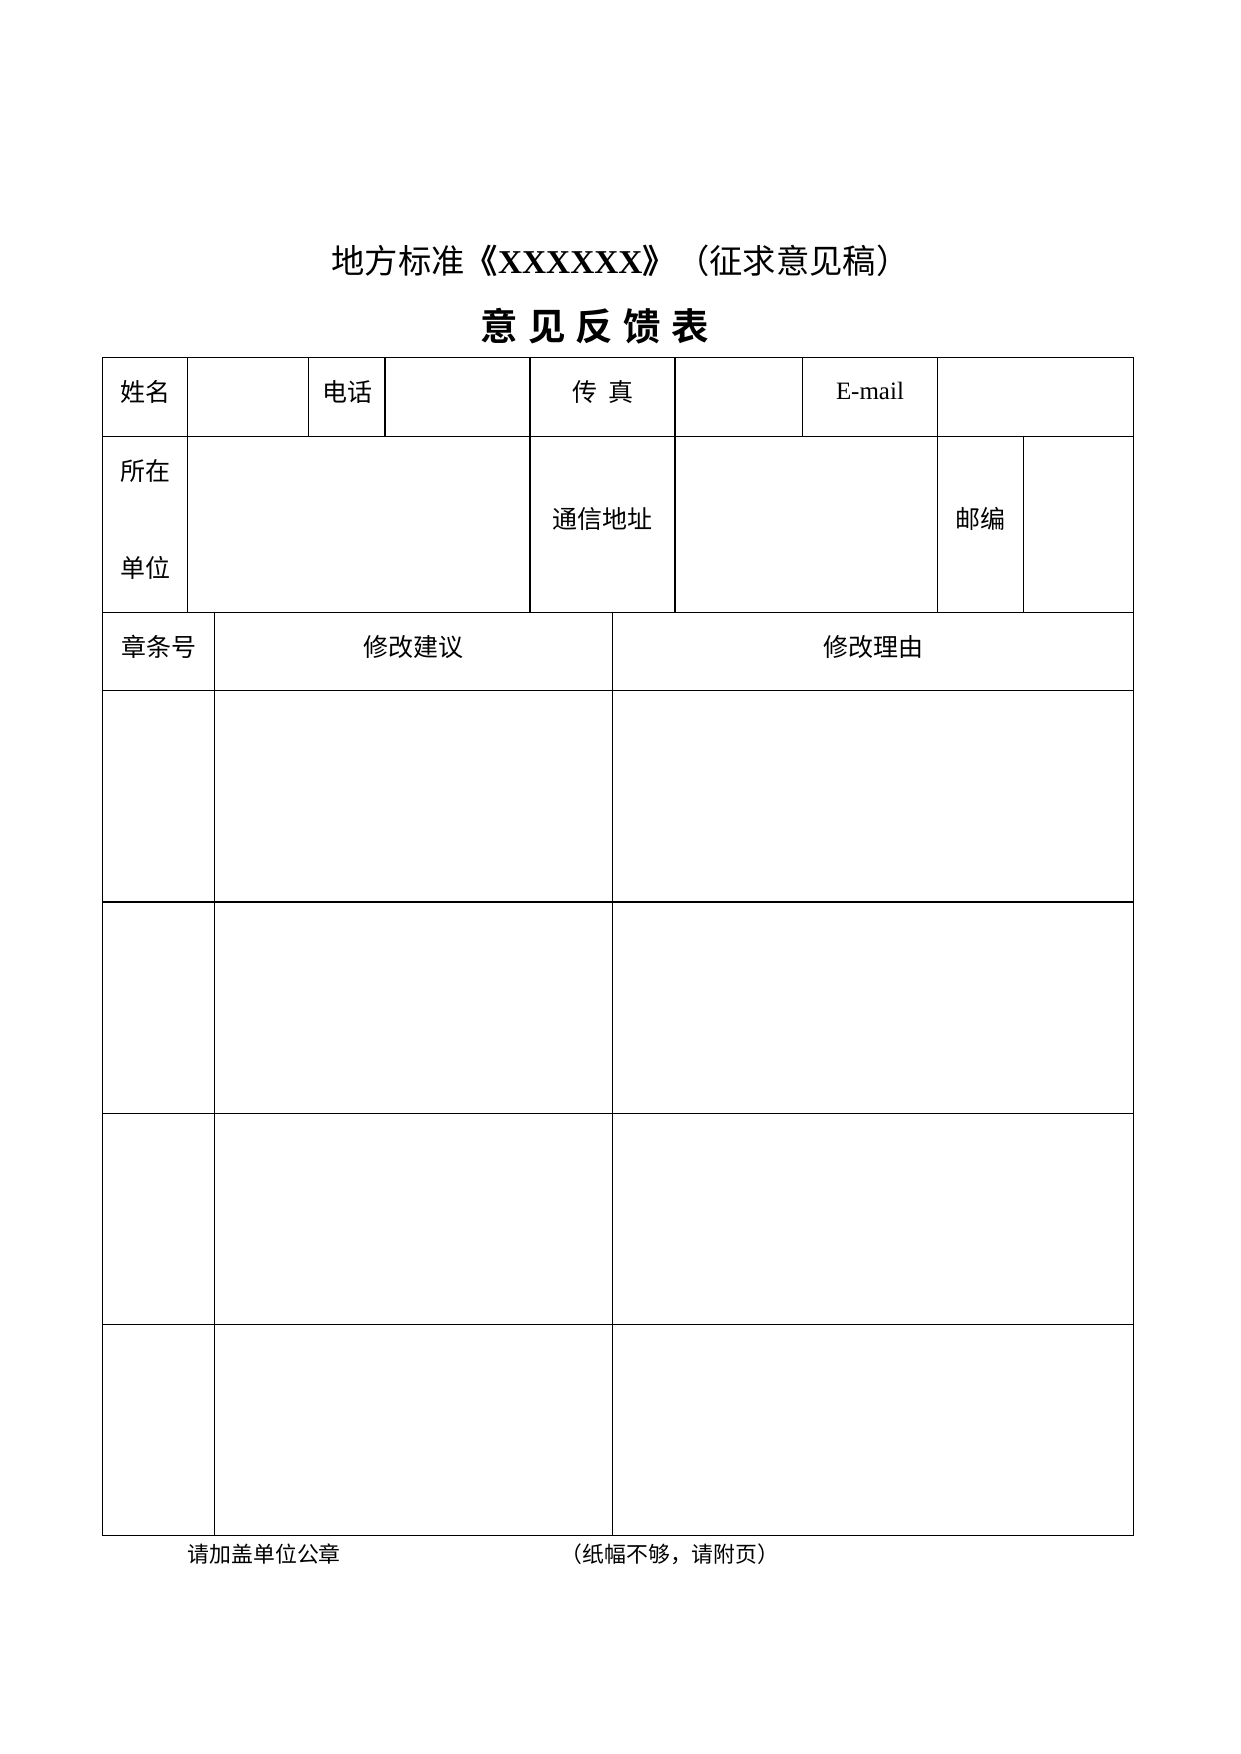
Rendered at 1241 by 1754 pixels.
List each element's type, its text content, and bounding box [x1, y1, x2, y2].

table_cell 所在单位 [103, 437, 187, 612]
table_cell [188, 437, 529, 612]
table_header E-mail [803, 358, 937, 436]
table_cell 邮编 [938, 437, 1023, 612]
table_cell [613, 903, 1133, 1113]
table_header [938, 358, 1133, 436]
table_cell [676, 437, 937, 612]
table_cell 章条号 [103, 613, 214, 690]
table_header [188, 358, 308, 436]
table_cell 通信地址 [531, 437, 674, 612]
table_header 电话 [309, 358, 384, 436]
table_cell [215, 903, 612, 1113]
text 地方标准《XXXXXX》（征求意见稿） [187, 227, 1053, 292]
table_cell [215, 1114, 612, 1324]
table_cell [613, 1114, 1133, 1324]
table_header 传 真 [531, 358, 674, 436]
table_cell [1024, 437, 1133, 612]
table_header [386, 358, 529, 436]
table_header [676, 358, 802, 436]
table_cell [103, 1114, 214, 1324]
table_cell 修改理由 [613, 613, 1133, 690]
table_cell [103, 1325, 214, 1535]
text 意见反馈表 [187, 292, 1053, 357]
table_cell [613, 691, 1133, 901]
table_cell [103, 903, 214, 1113]
table_header 姓名 [103, 358, 187, 436]
table_cell [613, 1325, 1133, 1535]
text 请加盖单位公章 （纸幅不够，请附页） [187, 1536, 1053, 1569]
table_cell 修改建议 [215, 613, 612, 690]
table_cell [215, 691, 612, 901]
table_cell [215, 1325, 612, 1535]
table_cell [103, 691, 214, 901]
